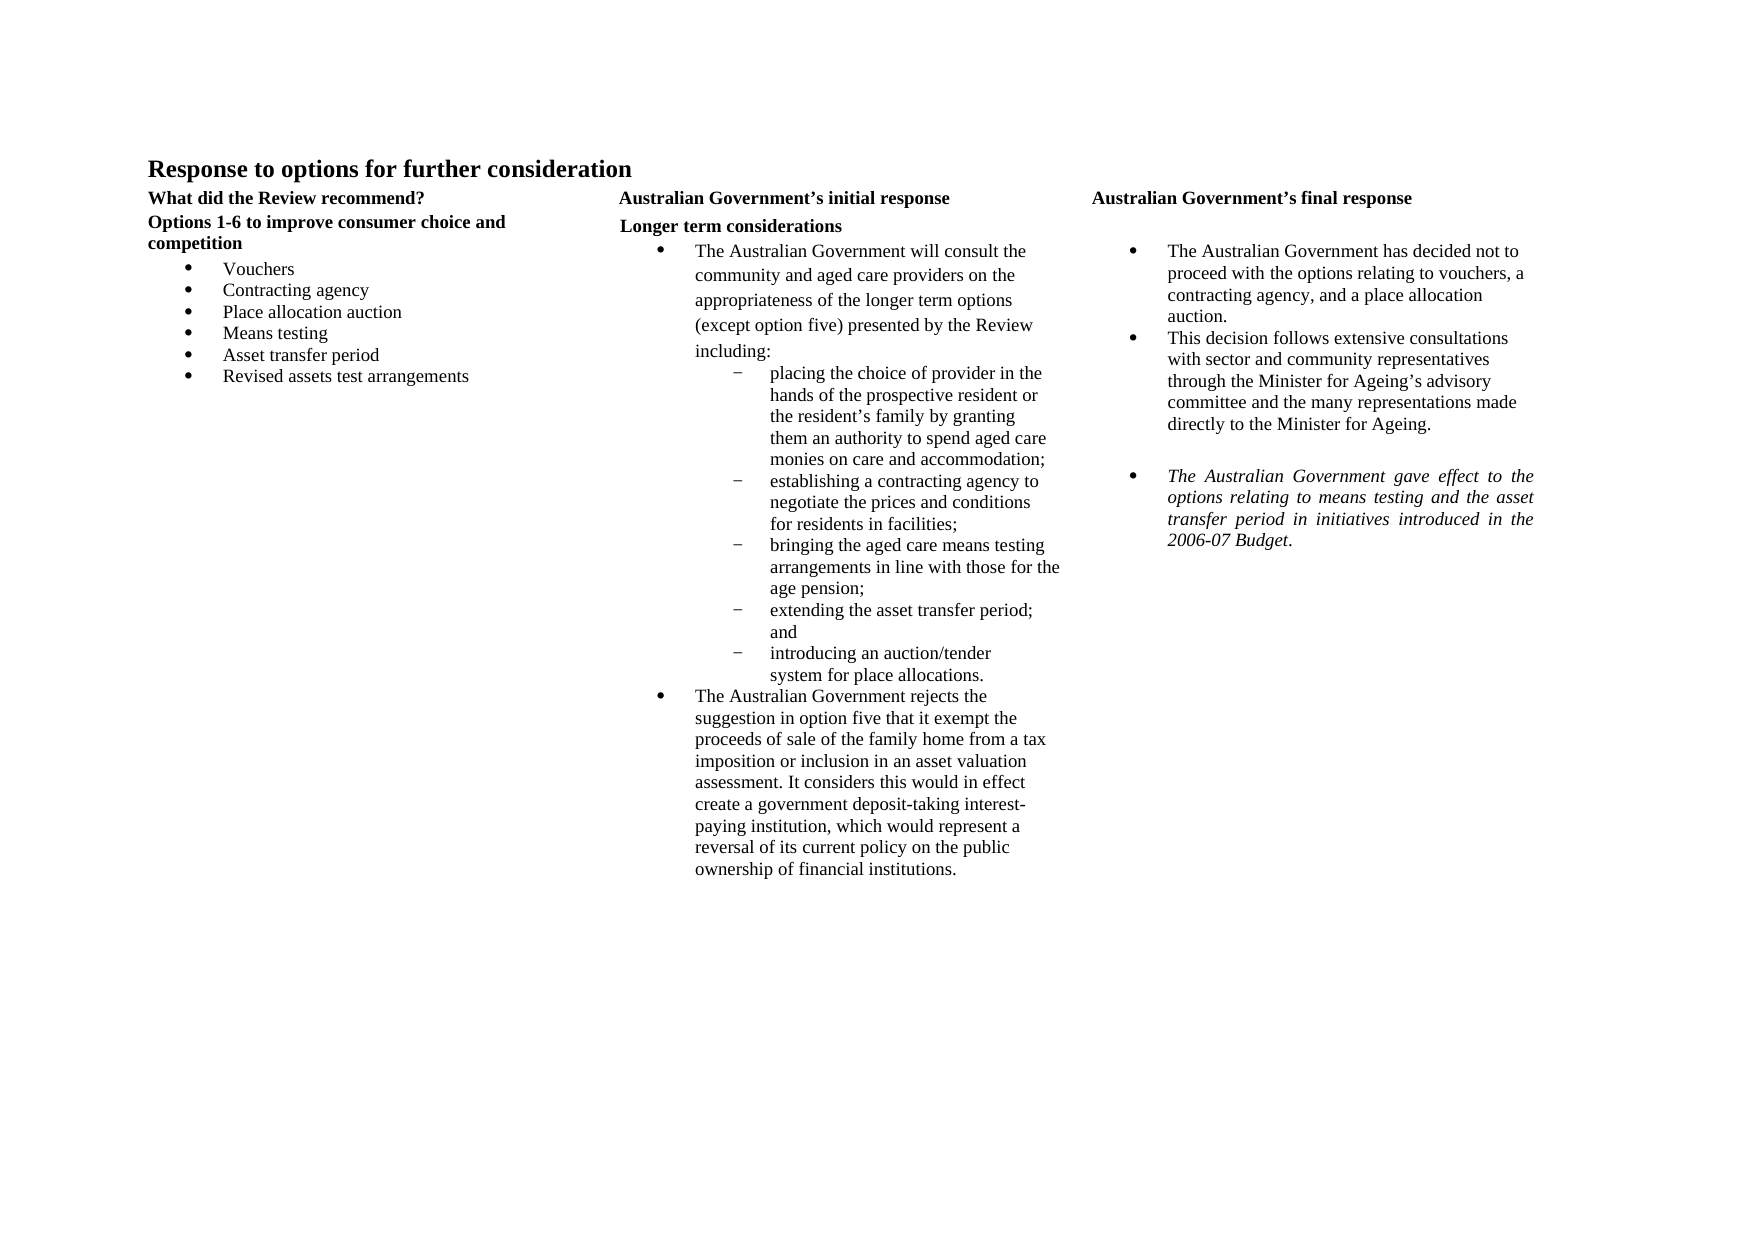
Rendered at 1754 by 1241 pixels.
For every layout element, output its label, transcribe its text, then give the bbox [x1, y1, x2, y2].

list extending the asset transfer period; and [732, 599, 1061, 642]
list Asset transfer period [185, 344, 507, 365]
text Longer term considerations [620, 214, 1061, 236]
text Response to options for further consideration [148, 154, 1552, 183]
list Vouchers [185, 254, 507, 279]
list placing the choice of provider in the hands of the prospective resident or the resident’s family by granting them an authority to spend aged care monies on care and accommodation; [732, 362, 1052, 470]
list The Australian Government rejects the suggestion in option five that it exempt the proceeds of sale of the family home from a tax imposition or inclusion in an asset valuation assessment. It considers this would in effect create a government deposit-taking interest- paying institution, which would represent a reversal of its current policy on the public ownership of financial institutions. [657, 685, 1064, 879]
list Contracting agency [185, 279, 507, 301]
list Means testing [185, 322, 507, 344]
list Revised assets test arrangements [185, 365, 507, 387]
list The Australian Government has decided not to proceed with the options relating to vouchers, a contracting agency, and a place allocation auction. [1130, 240, 1543, 327]
text Options 1-6 to improve consumer choice and competition [148, 211, 511, 254]
list The Australian Government will consult the community and aged care providers on the appropriateness of the longer term options (except option five) presented by the Review including: [657, 236, 1061, 362]
list establishing a contracting agency to negotiate the prices and conditions for residents in facilities; [732, 470, 1054, 534]
list This decision follows extensive consultations with sector and community representatives through the Minister for Ageing’s advisory committee and the many representations made directly to the Minister for Ageing. [1130, 327, 1537, 434]
list Place allocation auction [185, 301, 507, 322]
text What did the Review recommend? Australian Government’s initial response Australian Government’s final response [148, 186, 1552, 207]
list bringing the aged care means testing arrangements in line with those for the age pension; [732, 534, 1064, 599]
list introducing an auction/tender system for place allocations. [732, 642, 1033, 685]
list The Australian Government gave effect to the options relating to means testing and the asset transfer period in initiatives introduced in the 2006-07 Budget. [1130, 465, 1534, 551]
